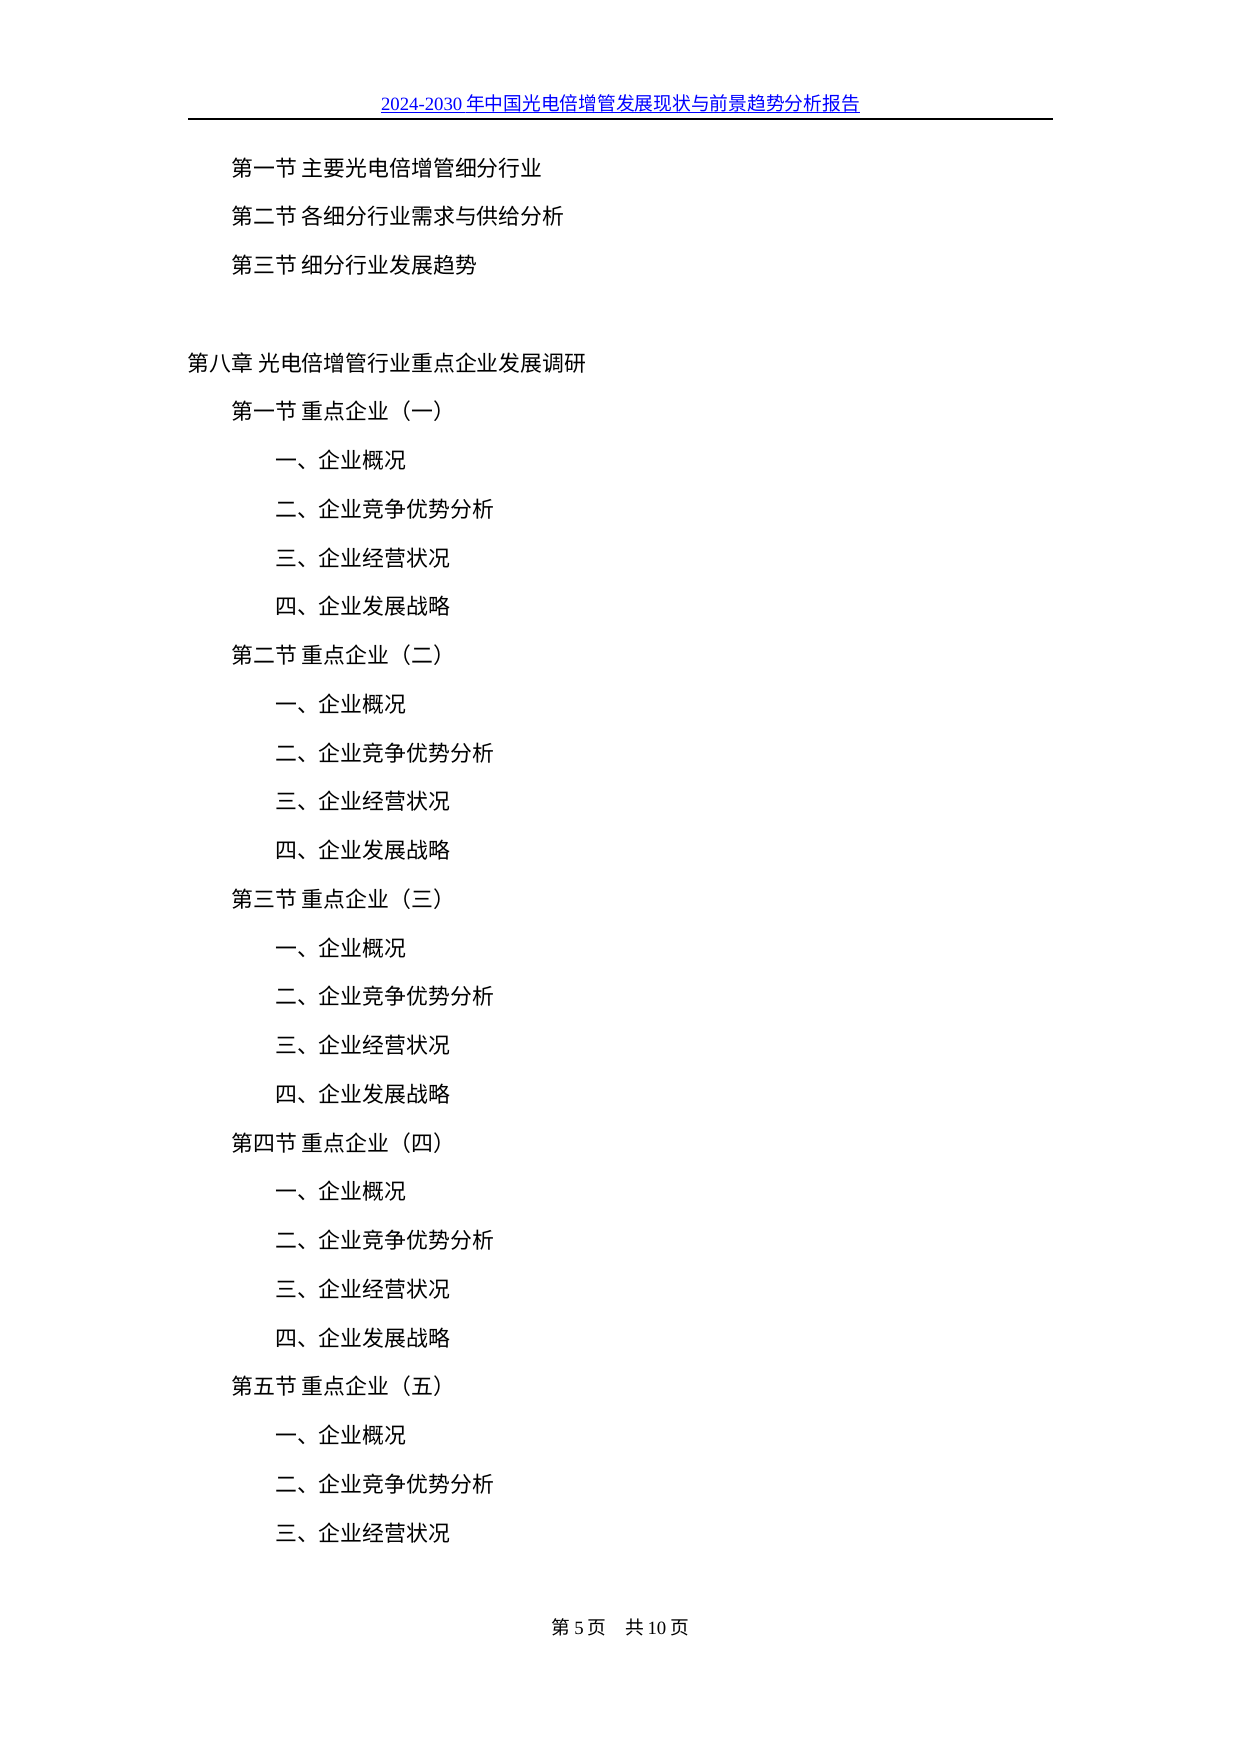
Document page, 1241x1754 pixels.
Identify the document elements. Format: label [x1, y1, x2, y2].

text [187, 150, 1053, 1548]
